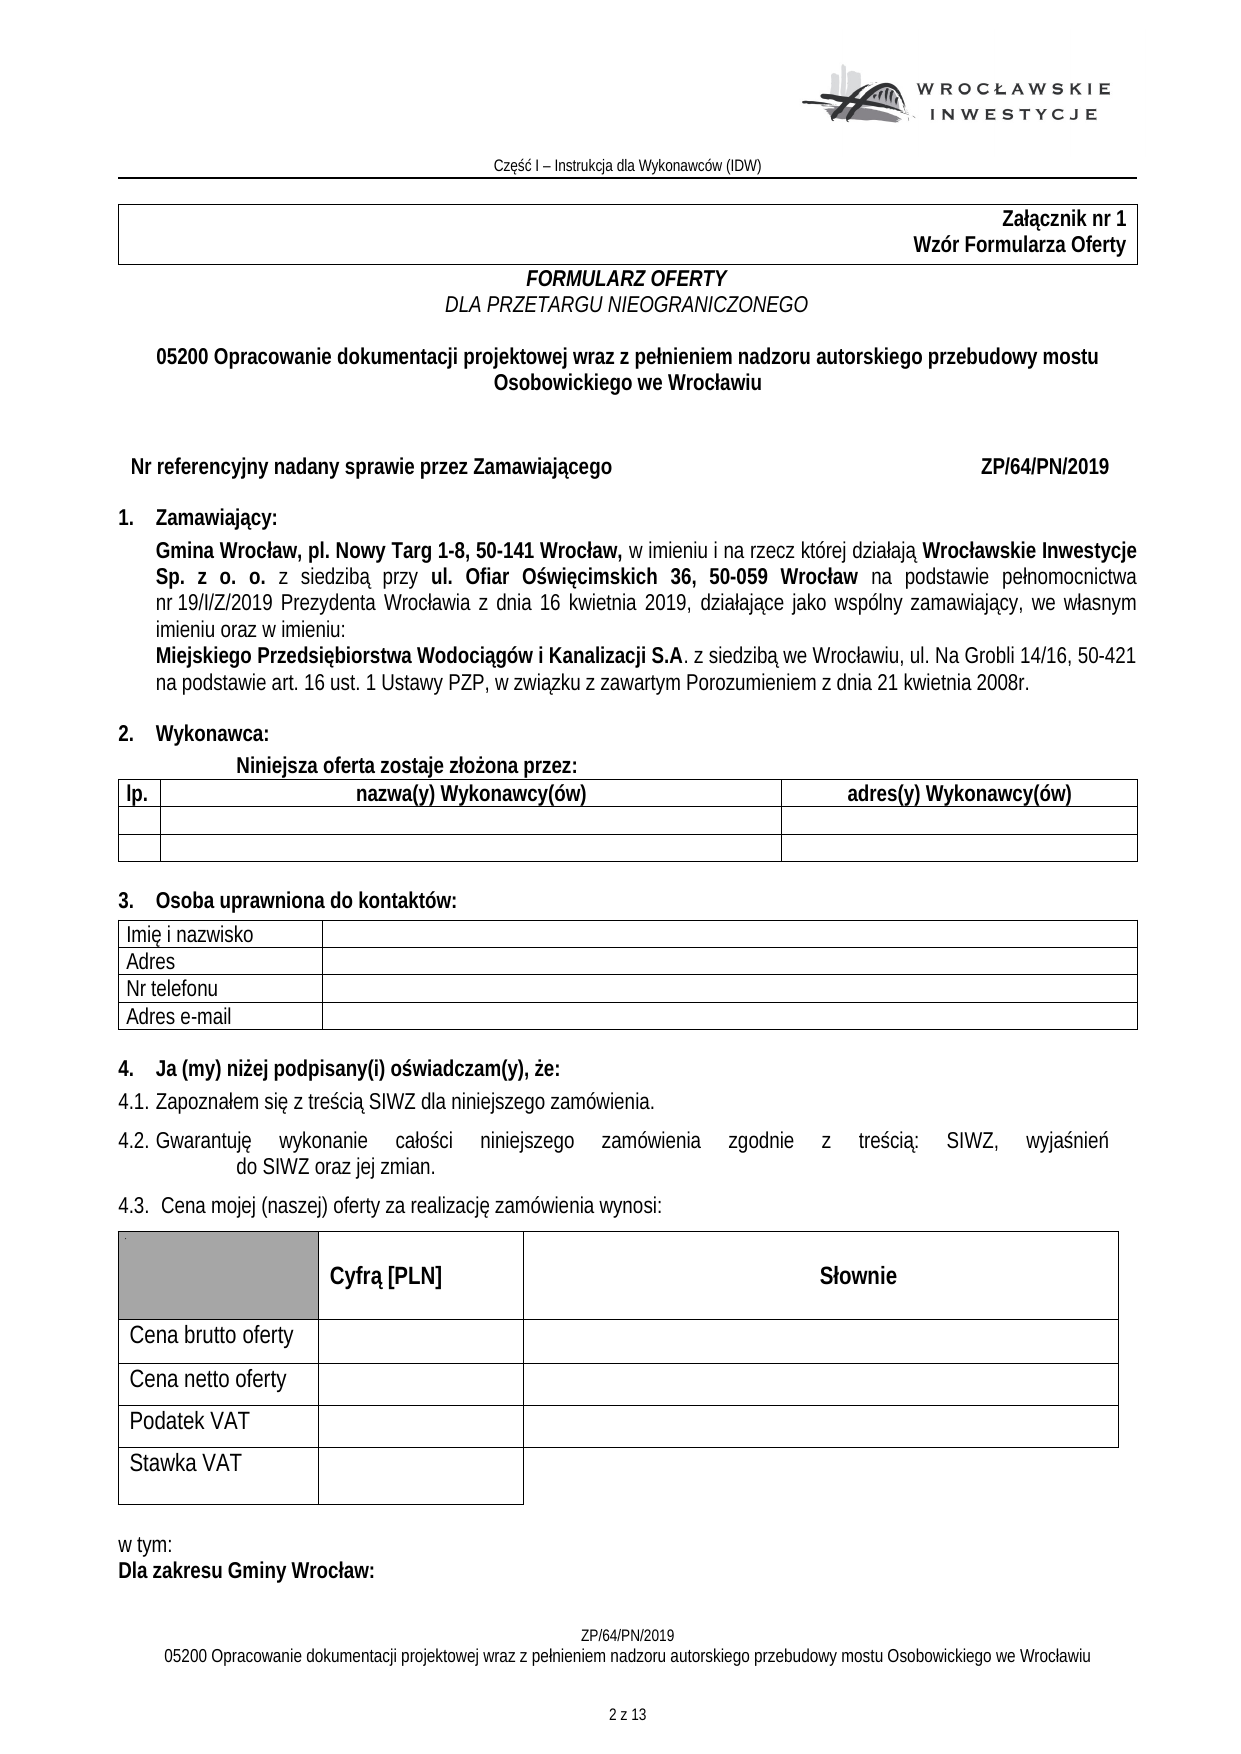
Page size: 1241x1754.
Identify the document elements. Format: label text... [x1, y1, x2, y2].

table_cell [323, 975, 1137, 1002]
picture [767, 29, 1146, 157]
table_cell [161, 807, 781, 833]
table_cell [319, 1364, 523, 1405]
table_cell [119, 835, 160, 861]
list Ja (my) niżej podpisany(i) oświadczam(y), że: [118, 1055, 1137, 1082]
table_cell Cena netto oferty [119, 1364, 318, 1405]
list Wykonawca: [118, 720, 1137, 746]
table_cell [323, 948, 1137, 974]
list Miejskiego Przedsiębiorstwa Wodociągów i Kanalizacji S.A. z siedzibą we Wrocławiu, ul. Na Grobli 14/16, 50-421 na podstawie art. 16 ust. 1 Ustawy PZP, w związku z zawartym Porozumieniem z dnia 21 kwietnia 2008r. [156, 642, 1137, 695]
table_cell [319, 1448, 523, 1503]
table_cell Stawka VAT [119, 1448, 318, 1503]
text Dla zakresu Gminy Wrocław: [118, 1557, 1137, 1583]
table_cell Adres e-mail [119, 1003, 322, 1029]
list Gmina Wrocław, pl. Nowy Targ 1-8, 50-141 Wrocław, w imieniu i na rzecz której działają Wrocławskie Inwestycje Sp. z o. o. z siedzibą przy ul. Ofiar Oświęcimskich 36, 50-059 Wrocław na podstawie pełnomocnictwa nr 19/I/Z/2019 Prezydenta Wrocławia z dnia 16 kwietnia 2019, działające jako wspólny zamawiający, we własnym imieniu oraz w imieniu: [156, 537, 1137, 642]
table_cell [782, 835, 1137, 861]
table_header Nr referencyjny nadany sprawie przez Zamawiającego [118, 453, 842, 479]
table_header Cyfrą [PLN] [319, 1232, 523, 1319]
table_header Imię i nazwisko [119, 921, 322, 947]
table_header adres(y) Wykonawcy(ów) [782, 780, 1137, 806]
table_header [323, 921, 1137, 947]
text w tym: [118, 1531, 1137, 1557]
table_header lp. [119, 780, 160, 806]
table_cell [319, 1406, 523, 1447]
list Gwarantuję wykonanie całości niniejszego zamówienia zgodnie z treścią: SIWZ, wyjaśnień do SIWZ oraz jej zmian. [118, 1127, 1137, 1179]
subtitle DLA PRZETARGU NIEOGRANICZONEGO [118, 291, 1137, 318]
list Zamawiający: [118, 504, 1137, 530]
table_cell Adres [119, 948, 322, 974]
table_header [119, 1232, 318, 1319]
list Osoba uprawniona do kontaktów: [118, 887, 1137, 913]
table_header Słownie [524, 1232, 1118, 1319]
table_cell [524, 1406, 1118, 1447]
list Cena mojej (naszej) oferty za realizację zamówienia wynosi: [118, 1192, 1137, 1218]
list Zapoznałem się z treścią SIWZ dla niniejszego zamówienia. [118, 1088, 1137, 1114]
table_cell [524, 1364, 1118, 1405]
table_header Załącznik nr 1 Wzór Formularza Oferty [119, 205, 1137, 264]
table_cell Podatek VAT [119, 1406, 318, 1447]
table_cell Nr telefonu [119, 975, 322, 1002]
table_cell [524, 1320, 1118, 1363]
table_cell [319, 1320, 523, 1363]
subtitle FORMULARZ OFERTY [118, 265, 1137, 291]
table_cell [782, 807, 1137, 833]
table_cell [161, 835, 781, 861]
text 05200 Opracowanie dokumentacji projektowej wraz z pełnieniem nadzoru autorskiego przebudowy mostu Osobowickiego we Wrocławiu [118, 343, 1137, 395]
table_cell Cena brutto oferty [119, 1320, 318, 1363]
table_cell [323, 1003, 1137, 1029]
table_header ZP/64/PN/2019 [843, 453, 1117, 479]
text Niniejsza oferta zostaje złożona przez: [236, 752, 1137, 779]
table_header nazwa(y) Wykonawcy(ów) [161, 780, 781, 806]
table_cell [119, 807, 160, 833]
